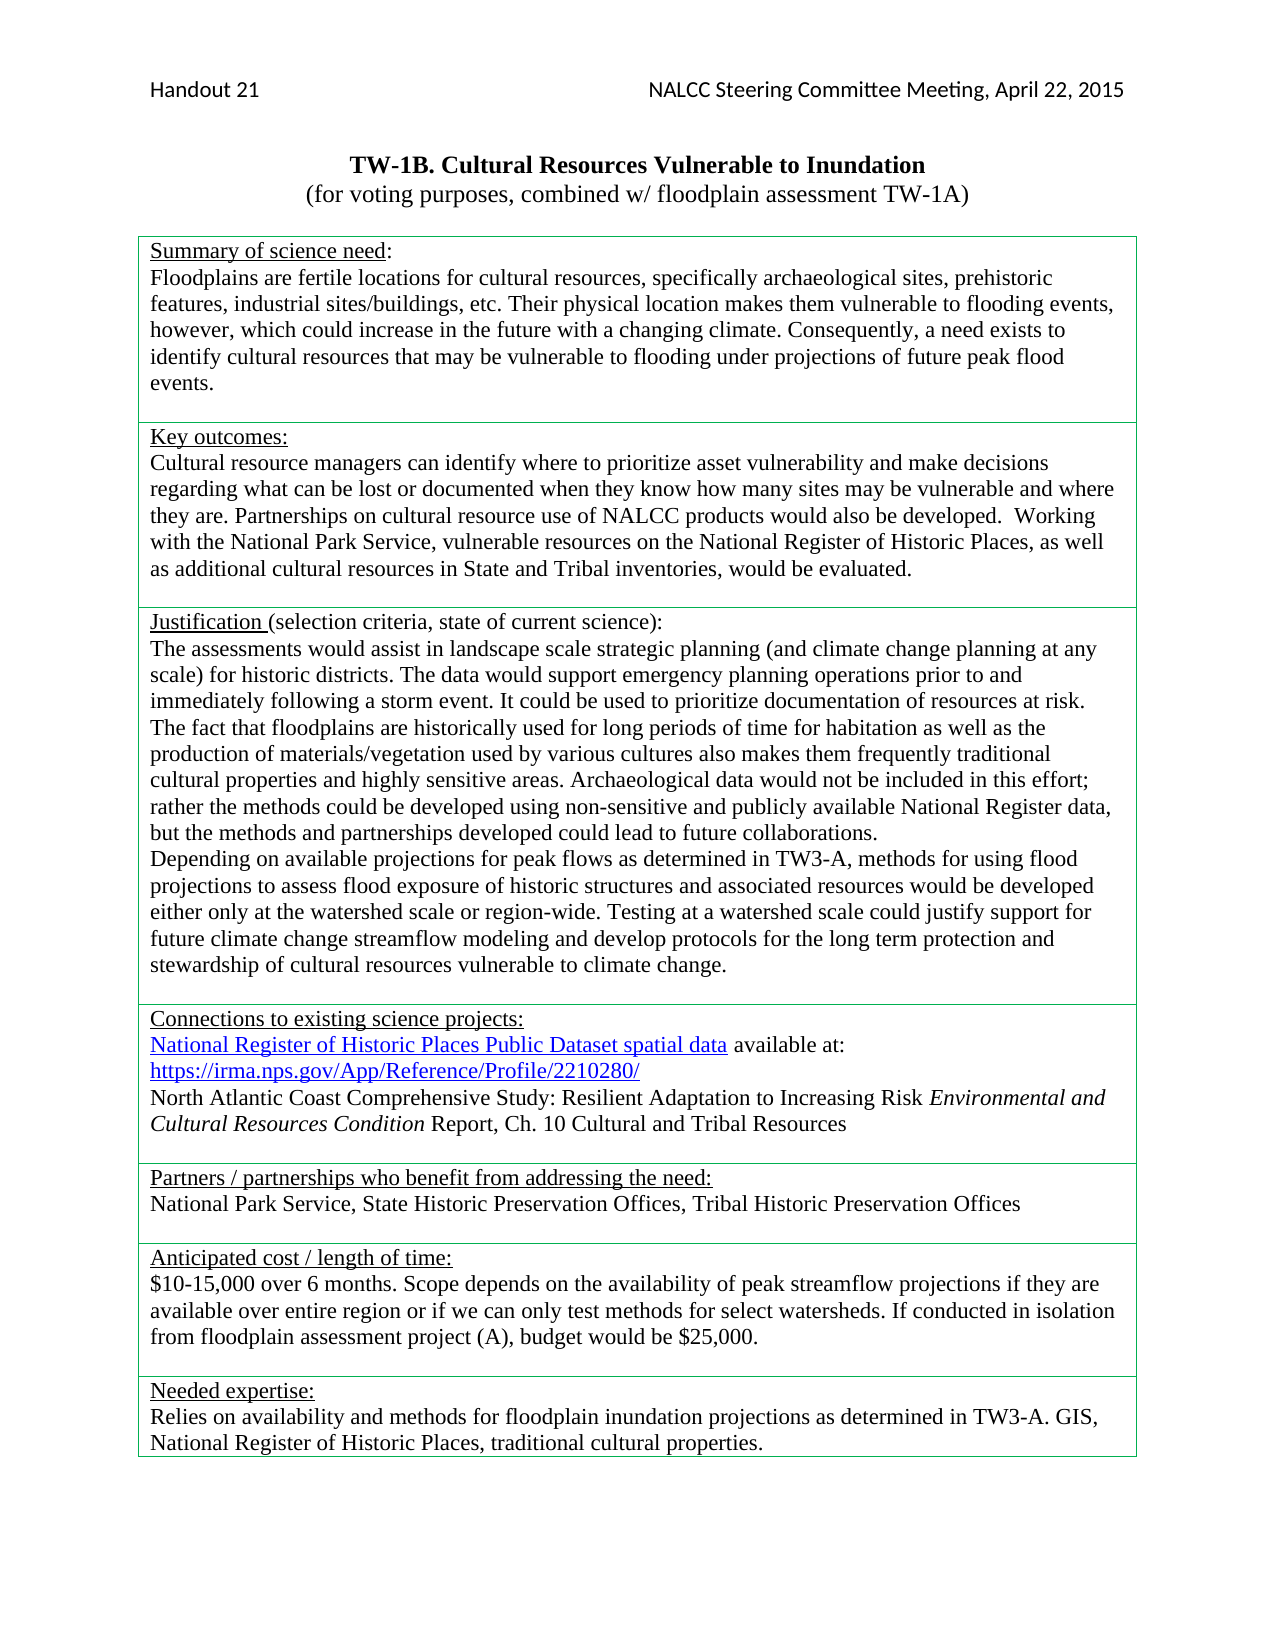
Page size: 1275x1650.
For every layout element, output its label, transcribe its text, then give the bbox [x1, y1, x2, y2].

table_header Summary of science need: Floodplains are fertile locations for cultural resources, specifically archaeological sites, prehistoric features, industrial sites/buildings, etc. Their physical location makes them vulnerable to flooding events, however, which could increase in the future with a changing climate. Consequently, a need exists to identify cultural resources that may be vulnerable to flooding under projections of future peak flood events. [139, 237, 1136, 422]
text TW-1B. Cultural Resources Vulnerable to Inundation [150, 150, 1125, 179]
table_cell Anticipated cost / length of time: $10-15,000 over 6 months. Scope depends on the availability of peak streamflow projections if they are available over entire region or if we can only test methods for select watersheds. If conducted in isolation from floodplain assessment project (A), budget would be $25,000. [139, 1244, 1136, 1376]
table_cell Justification (selection criteria, state of current science): The assessments would assist in landscape scale strategic planning (and climate change planning at any scale) for historic districts. The data would support emergency planning operations prior to and immediately following a storm event. It could be used to prioritize documentation of resources at risk. The fact that floodplains are historically used for long periods of time for habitation as well as the production of materials/vegetation used by various cultures also makes them frequently traditional cultural properties and highly sensitive areas. Archaeological data would not be included in this effort; rather the methods could be developed using non-sensitive and publicly available National Register data, but the methods and partnerships developed could lead to future collaborations. Depending on available projections for peak flows as determined in TW3-A, methods for using flood projections to assess flood exposure of historic structures and associated resources would be developed either only at the watershed scale or region-wide. Testing at a watershed scale could justify support for future climate change streamflow modeling and develop protocols for the long term protection and stewardship of cultural resources vulnerable to climate change. [139, 608, 1136, 1004]
table_cell Key outcomes: Cultural resource managers can identify where to prioritize asset vulnerability and make decisions regarding what can be lost or documented when they know how many sites may be vulnerable and where they are. Partnerships on cultural resource use of NALCC products would also be developed. Working with the National Park Service, vulnerable resources on the National Register of Historic Places, as well as additional cultural resources in State and Tribal inventories, would be evaluated. [139, 423, 1136, 607]
table_cell Connections to existing science projects: National Register of Historic Places Public Dataset spatial data available at: https://irma.nps.gov/App/Reference/Profile/2210280/ North Atlantic Coast Comprehensive Study: Resilient Adaptation to Increasing Risk Environmental and Cultural Resources Condition Report, Ch. 10 Cultural and Tribal Resources [139, 1005, 1136, 1163]
table_cell Needed expertise: Relies on availability and methods for floodplain inundation projections as determined in TW3-A. GIS, National Register of Historic Places, traditional cultural properties. [139, 1377, 1136, 1456]
table_cell Partners / partnerships who benefit from addressing the need: National Park Service, State Historic Preservation Offices, Tribal Historic Preservation Offices [139, 1164, 1136, 1243]
text (for voting purposes, combined w/ floodplain assessment TW-1A) [150, 179, 1125, 207]
